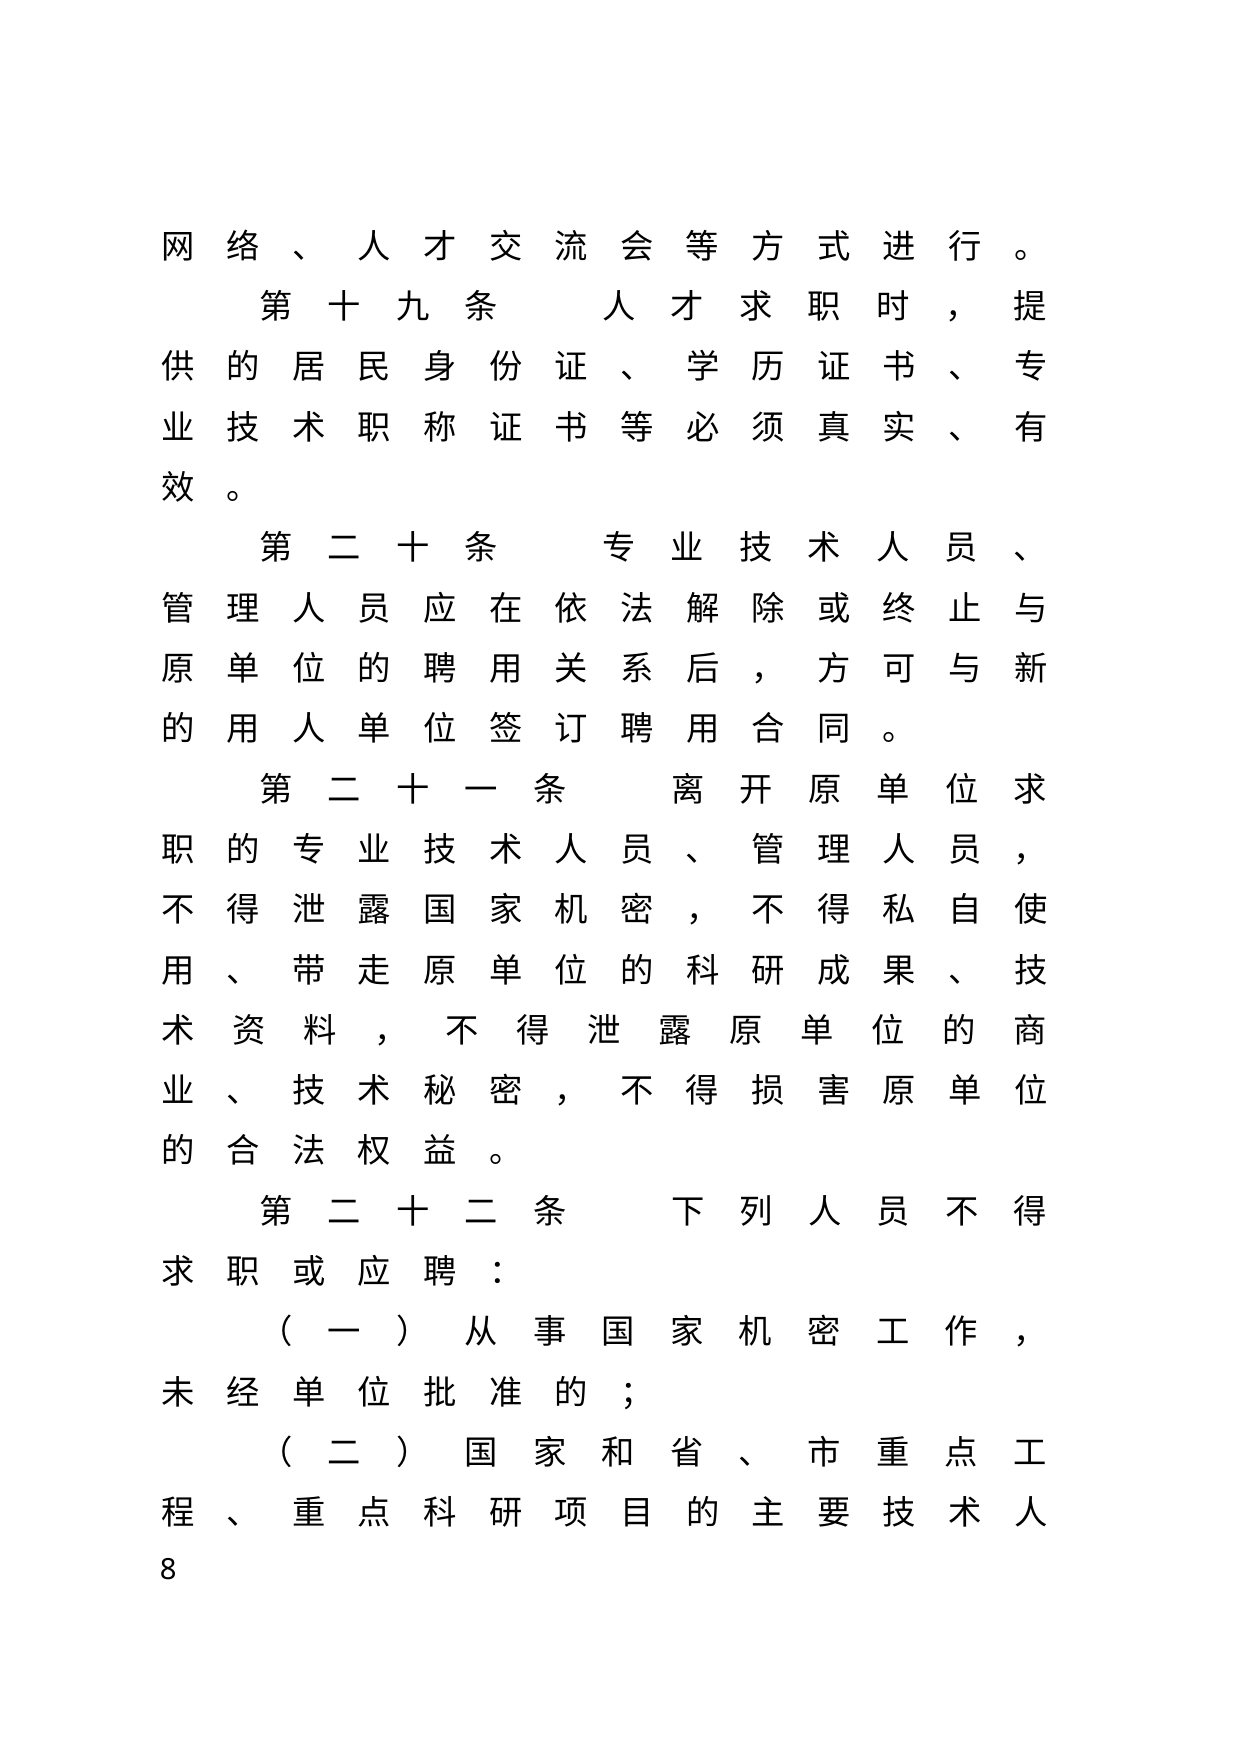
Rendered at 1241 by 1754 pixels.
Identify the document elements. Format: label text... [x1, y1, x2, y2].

text 第二十条 专业技术人员、管理人员应在依法解除或终止与原单位的聘用关系后，方可与新的用人单位签订聘用合同。 [161, 515, 1079, 756]
text 第二十二条 下列人员不得求职或应聘： [161, 1178, 1079, 1299]
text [161, 1420, 1079, 1540]
text （一）从事国家机密工作，未经单位批准的； [161, 1299, 1079, 1420]
text 第二十一条 离开原单位求职的专业技术人员、管理人员，不得泄露国家机密，不得私自使用、带走原单位的科研成果、技术资料，不得泄露原单位的商业、技术秘密，不得损害原单位的合法权益。 [161, 756, 1079, 1178]
text 第十九条 人才求职时，提供的居民身份证、学历证书、专业技术职称证书等必须真实、有效。 [161, 274, 1079, 515]
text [161, 213, 1079, 274]
